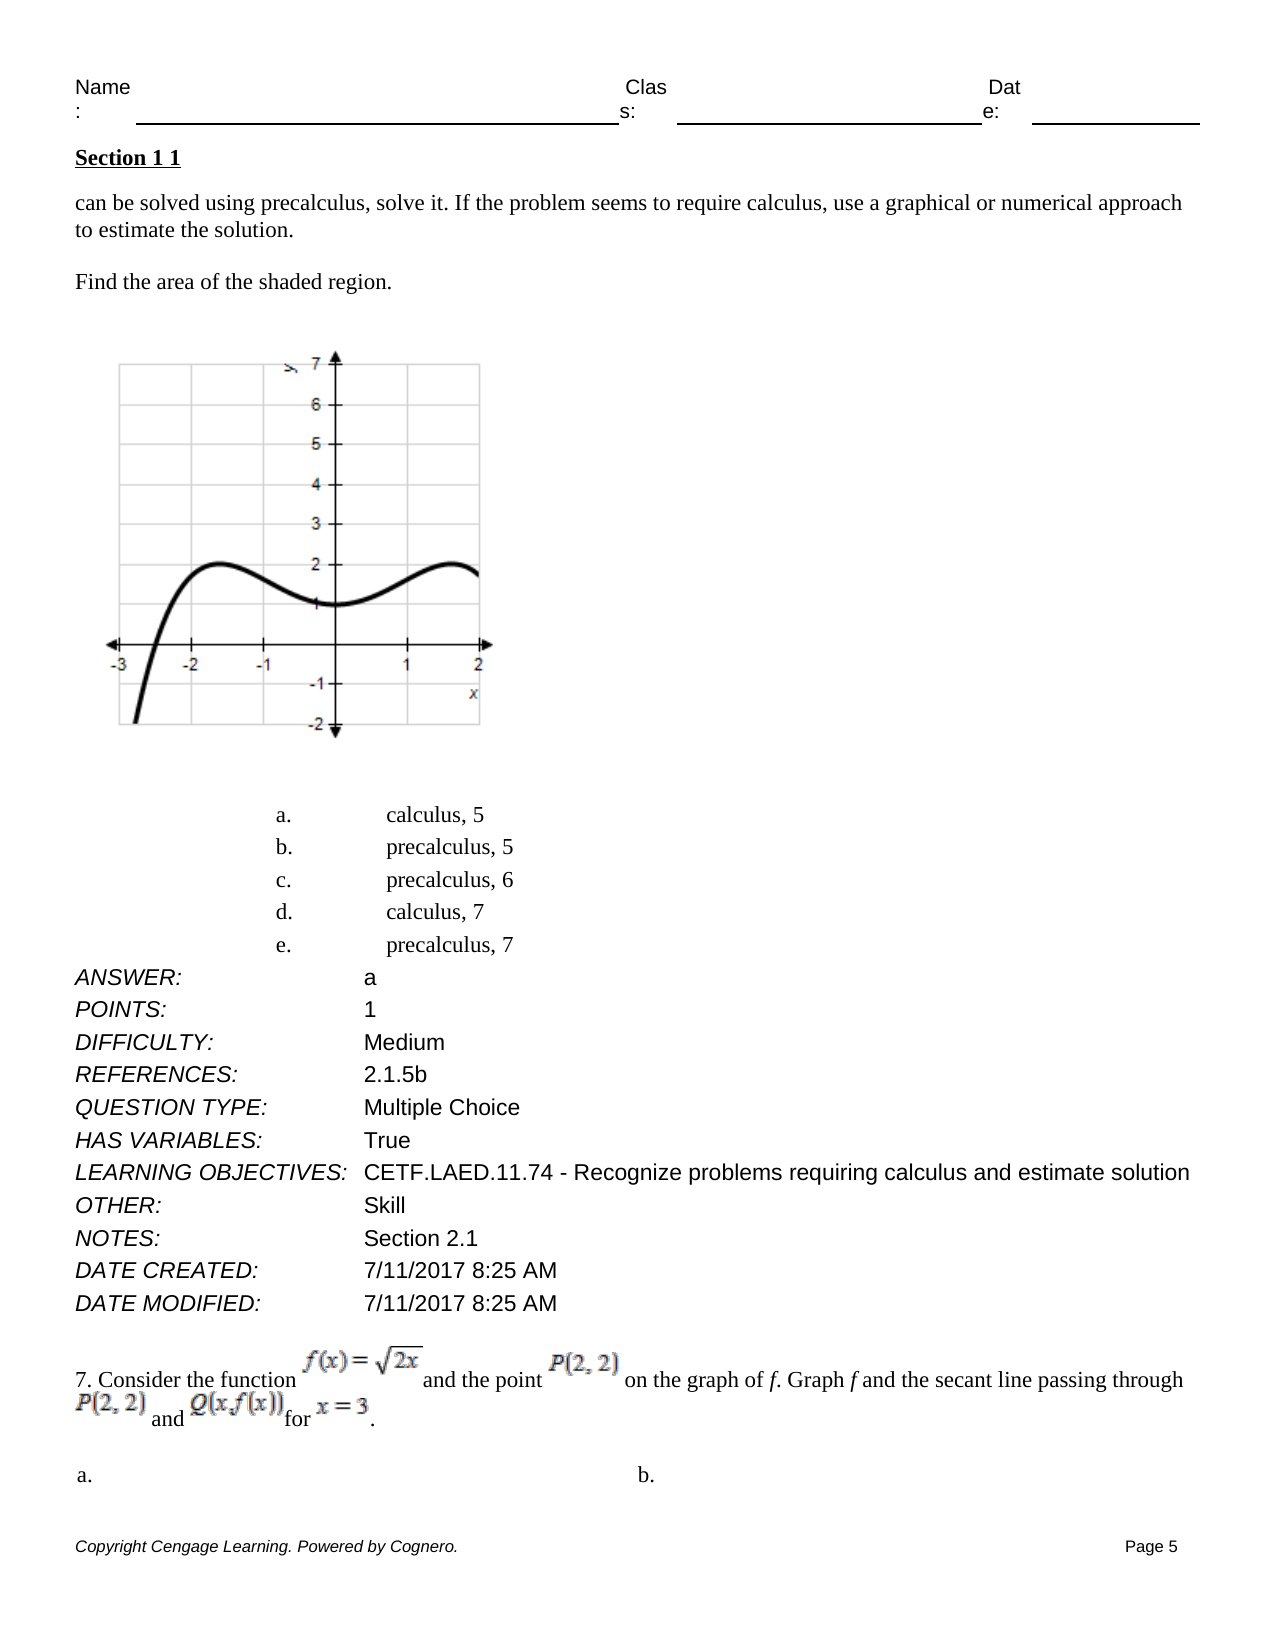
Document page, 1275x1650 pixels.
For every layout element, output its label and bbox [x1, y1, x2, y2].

picture [190, 1391, 284, 1427]
picture [316, 1398, 370, 1427]
table_header [75, 1346, 1200, 1490]
picture [548, 1352, 619, 1387]
picture [302, 1346, 423, 1387]
table_header [75, 189, 1200, 1319]
picture [75, 320, 526, 771]
picture [75, 1391, 146, 1427]
